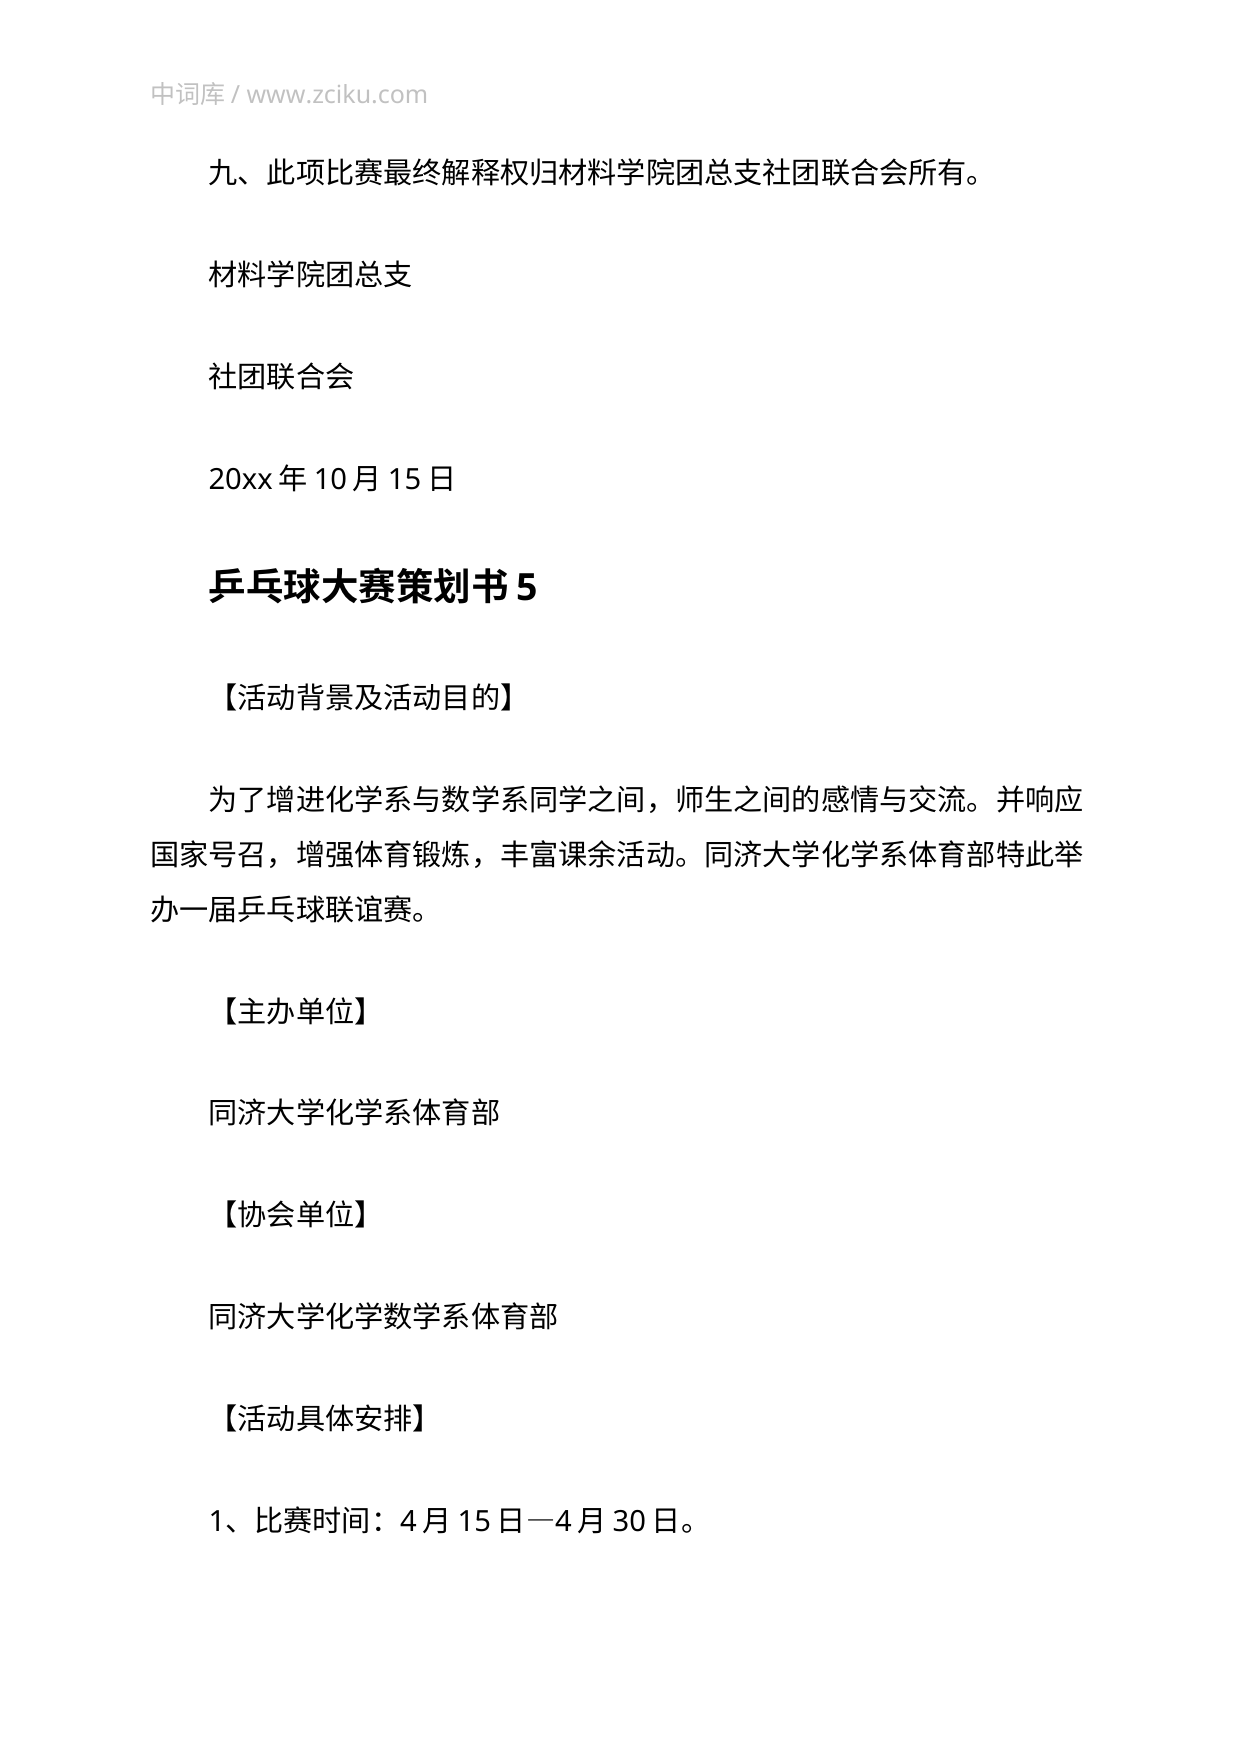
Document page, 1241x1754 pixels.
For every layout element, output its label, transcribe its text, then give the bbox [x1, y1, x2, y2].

text 【活动具体安排】 [150, 1395, 1090, 1438]
text 社团联合会 [150, 353, 1090, 396]
text 同济大学化学数学系体育部 [150, 1293, 1090, 1336]
text 同济大学化学系体育部 [150, 1090, 1090, 1132]
text 20xx年10月15日 [150, 455, 1090, 498]
text 1、比赛时间：4月15日—4月30日。 [150, 1497, 1090, 1539]
text 【主办单位】 [150, 988, 1090, 1031]
text 材料学院团总支 [150, 252, 1090, 294]
text 【活动背景及活动目的】 [150, 675, 1090, 717]
text 乒乓球大赛策划书5 [150, 557, 1090, 612]
text 【协会单位】 [150, 1192, 1090, 1234]
text 九、此项比赛最终解释权归材料学院团总支社团联合会所有。 [150, 150, 1090, 192]
text 为了增进化学系与数学系同学之间，师生之间的感情与交流。并响应国家号召，增强体育锻炼，丰富课余活动。同济大学化学系体育部特此举办一届乒乓球联谊赛。 [150, 777, 1090, 929]
